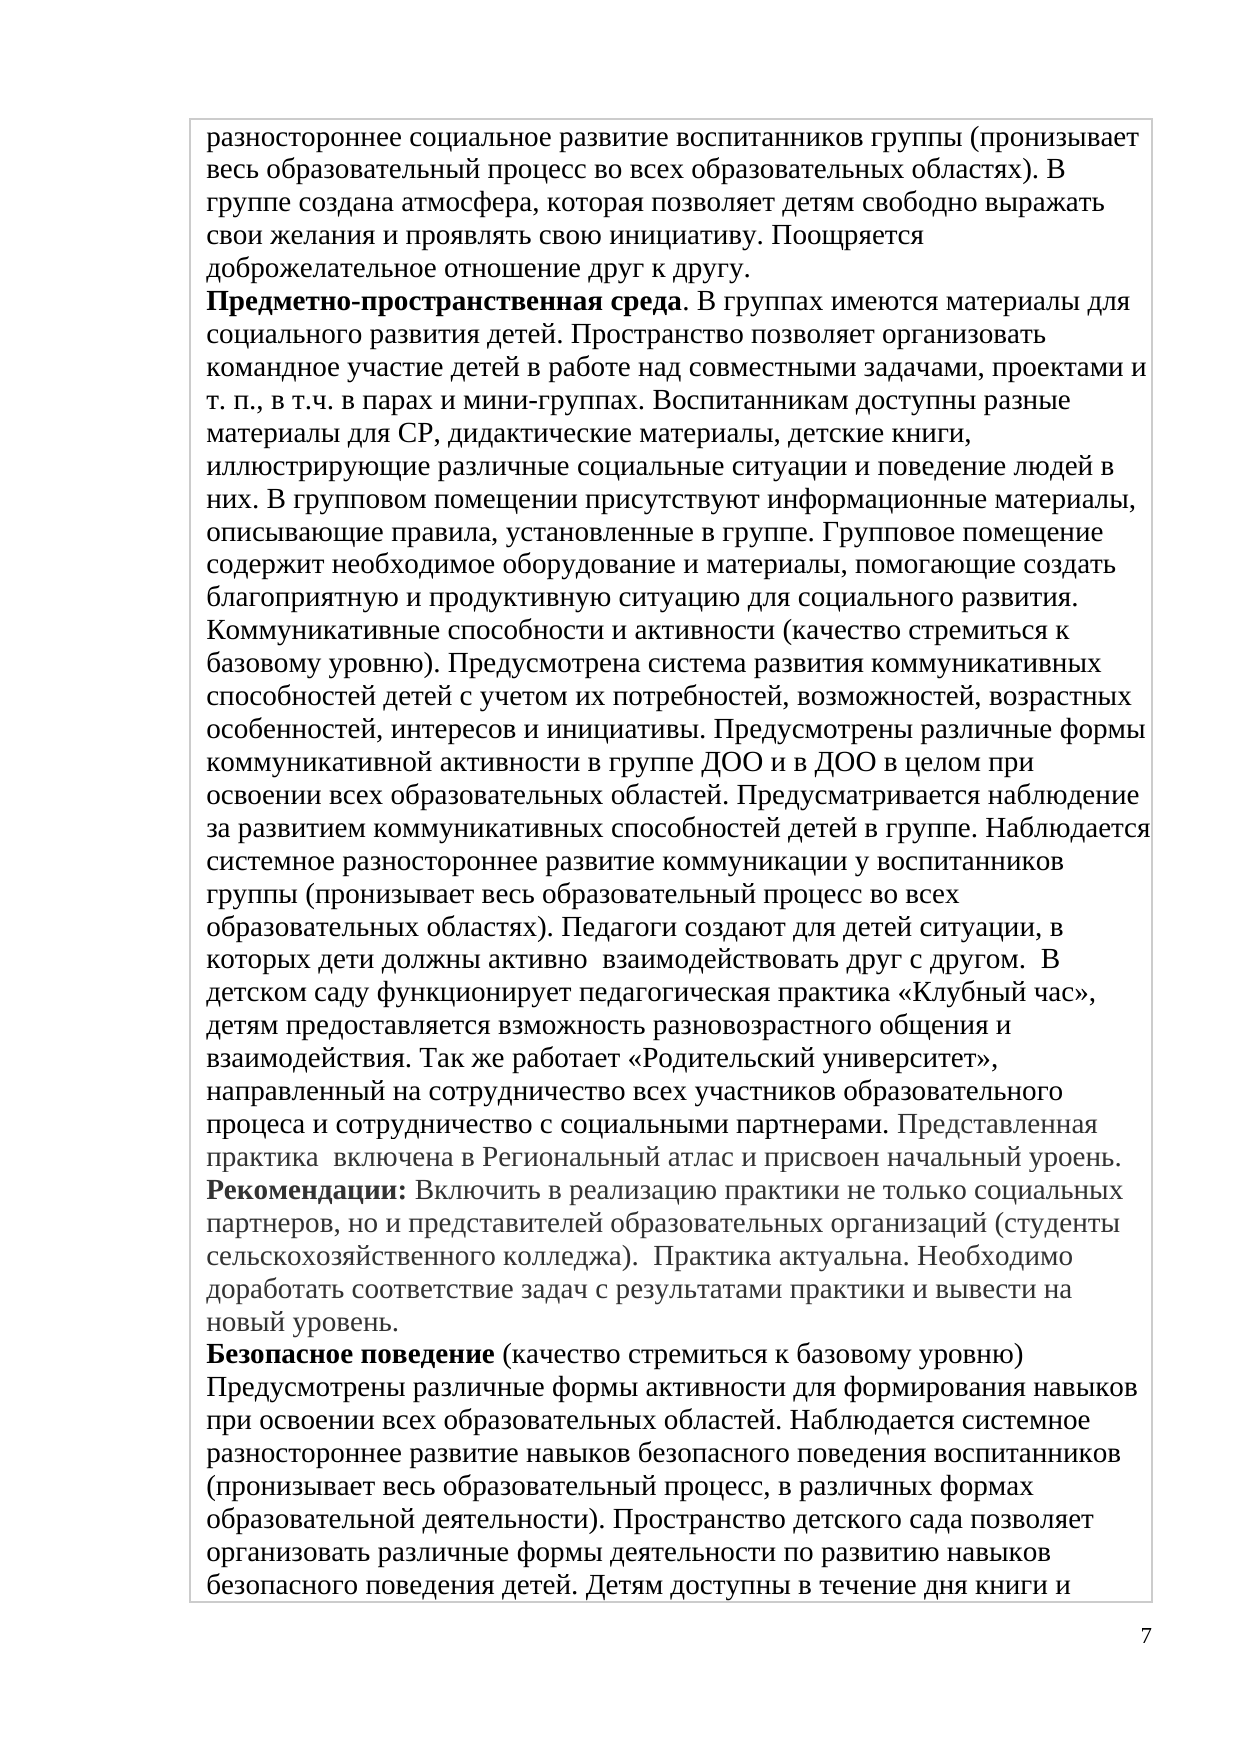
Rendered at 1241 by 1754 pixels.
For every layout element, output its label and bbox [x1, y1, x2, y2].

table_cell [191, 120, 1151, 1601]
